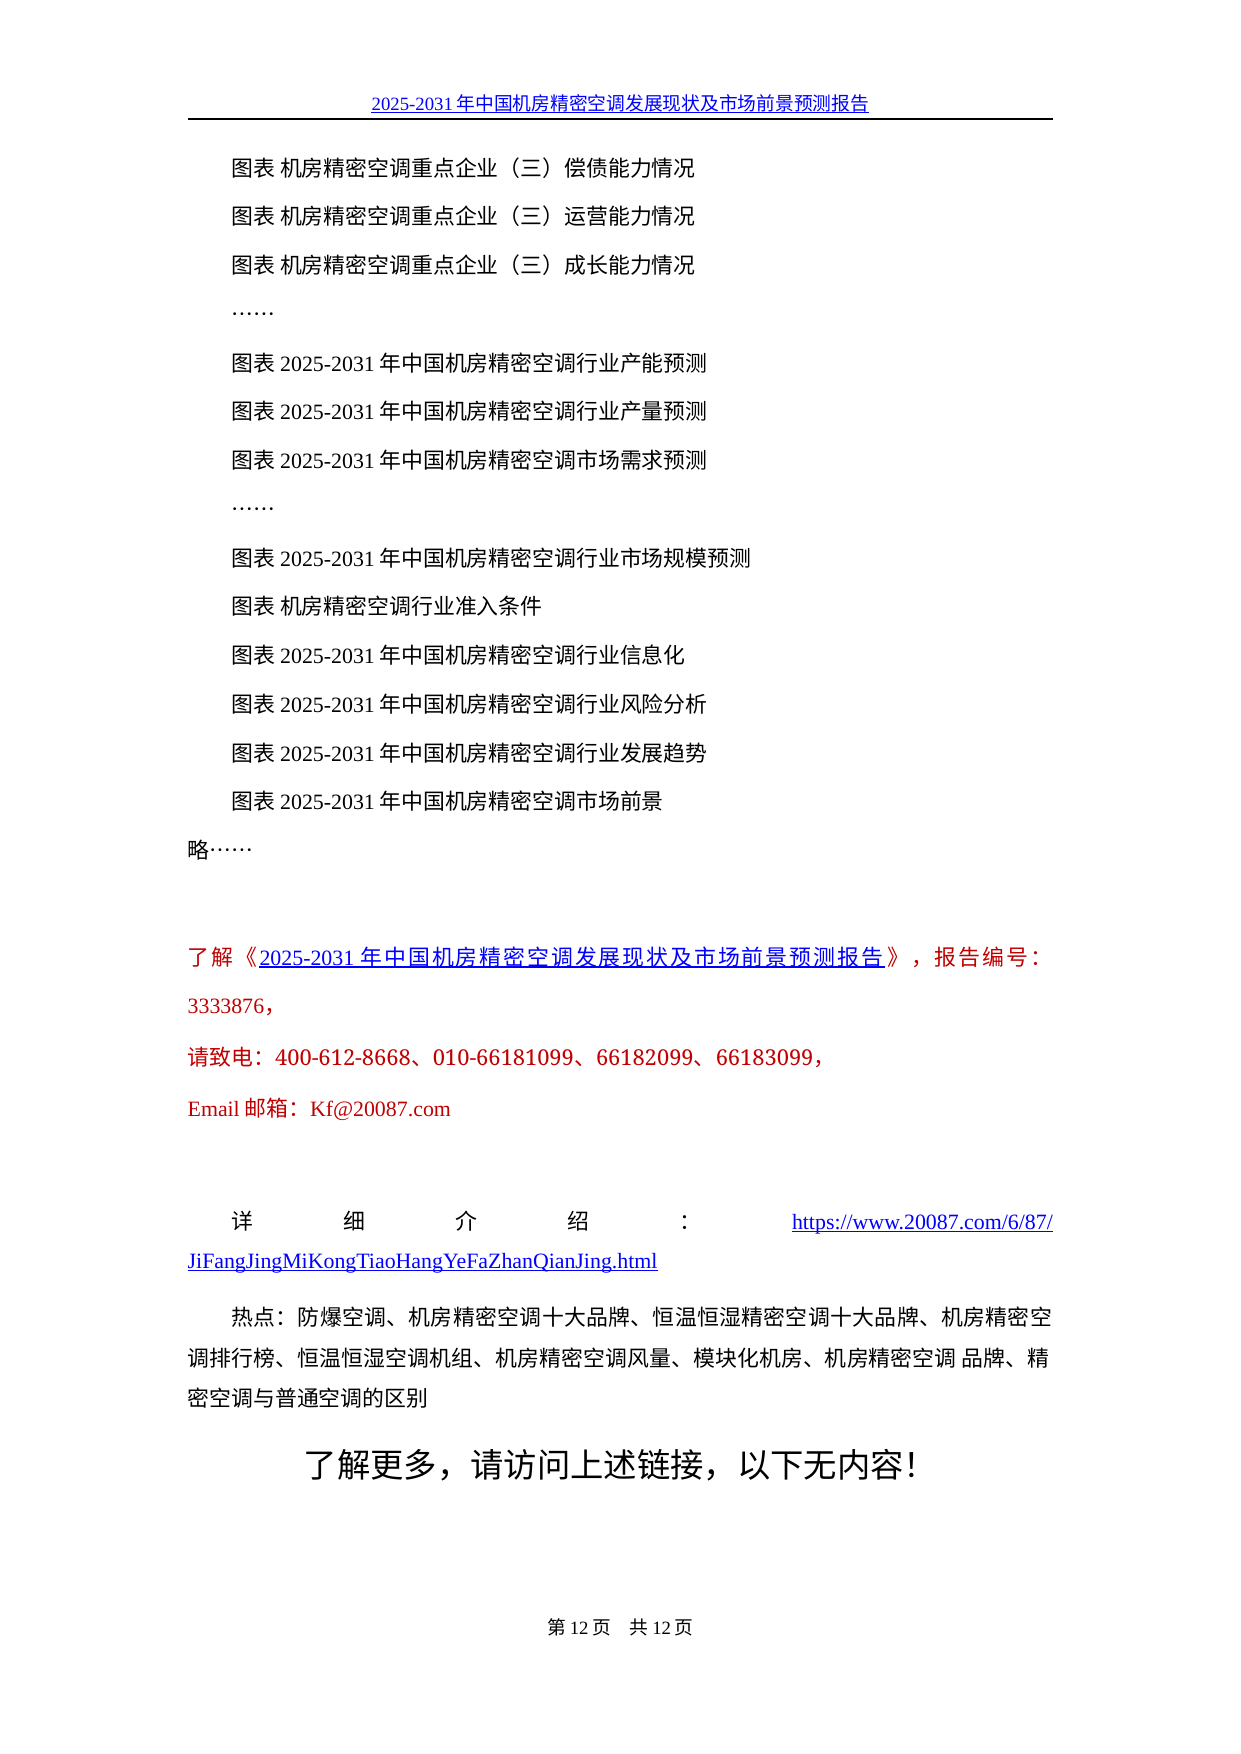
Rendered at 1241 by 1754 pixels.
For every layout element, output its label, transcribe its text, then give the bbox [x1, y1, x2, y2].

text 请致电：400-612-8668、010-66181099、66182099、66183099， [187, 1039, 1053, 1072]
text 了解《2025-2031年中国机房精密空调发展现状及市场前景预测报告》，报告编号：3333876， [187, 939, 1053, 1020]
text Email邮箱：Kf@20087.com [187, 1091, 1053, 1123]
text 热点：防爆空调、机房精密空调十大品牌、恒温恒湿精密空调十大品牌、机房精密空调排行榜、恒温恒湿空调机组、机房精密空调风量、模块化机房、机房精密空调 品牌、精密空调与普通空调的区别 [187, 1299, 1053, 1413]
title 了解更多，请访问上述链接，以下无内容！ [187, 1431, 1053, 1496]
text 详细介绍：https://www.20087.com/6/87/JiFangJingMiKongTiaoHangYeFaZhanQianJing.html [187, 1204, 1053, 1277]
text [187, 150, 1053, 865]
